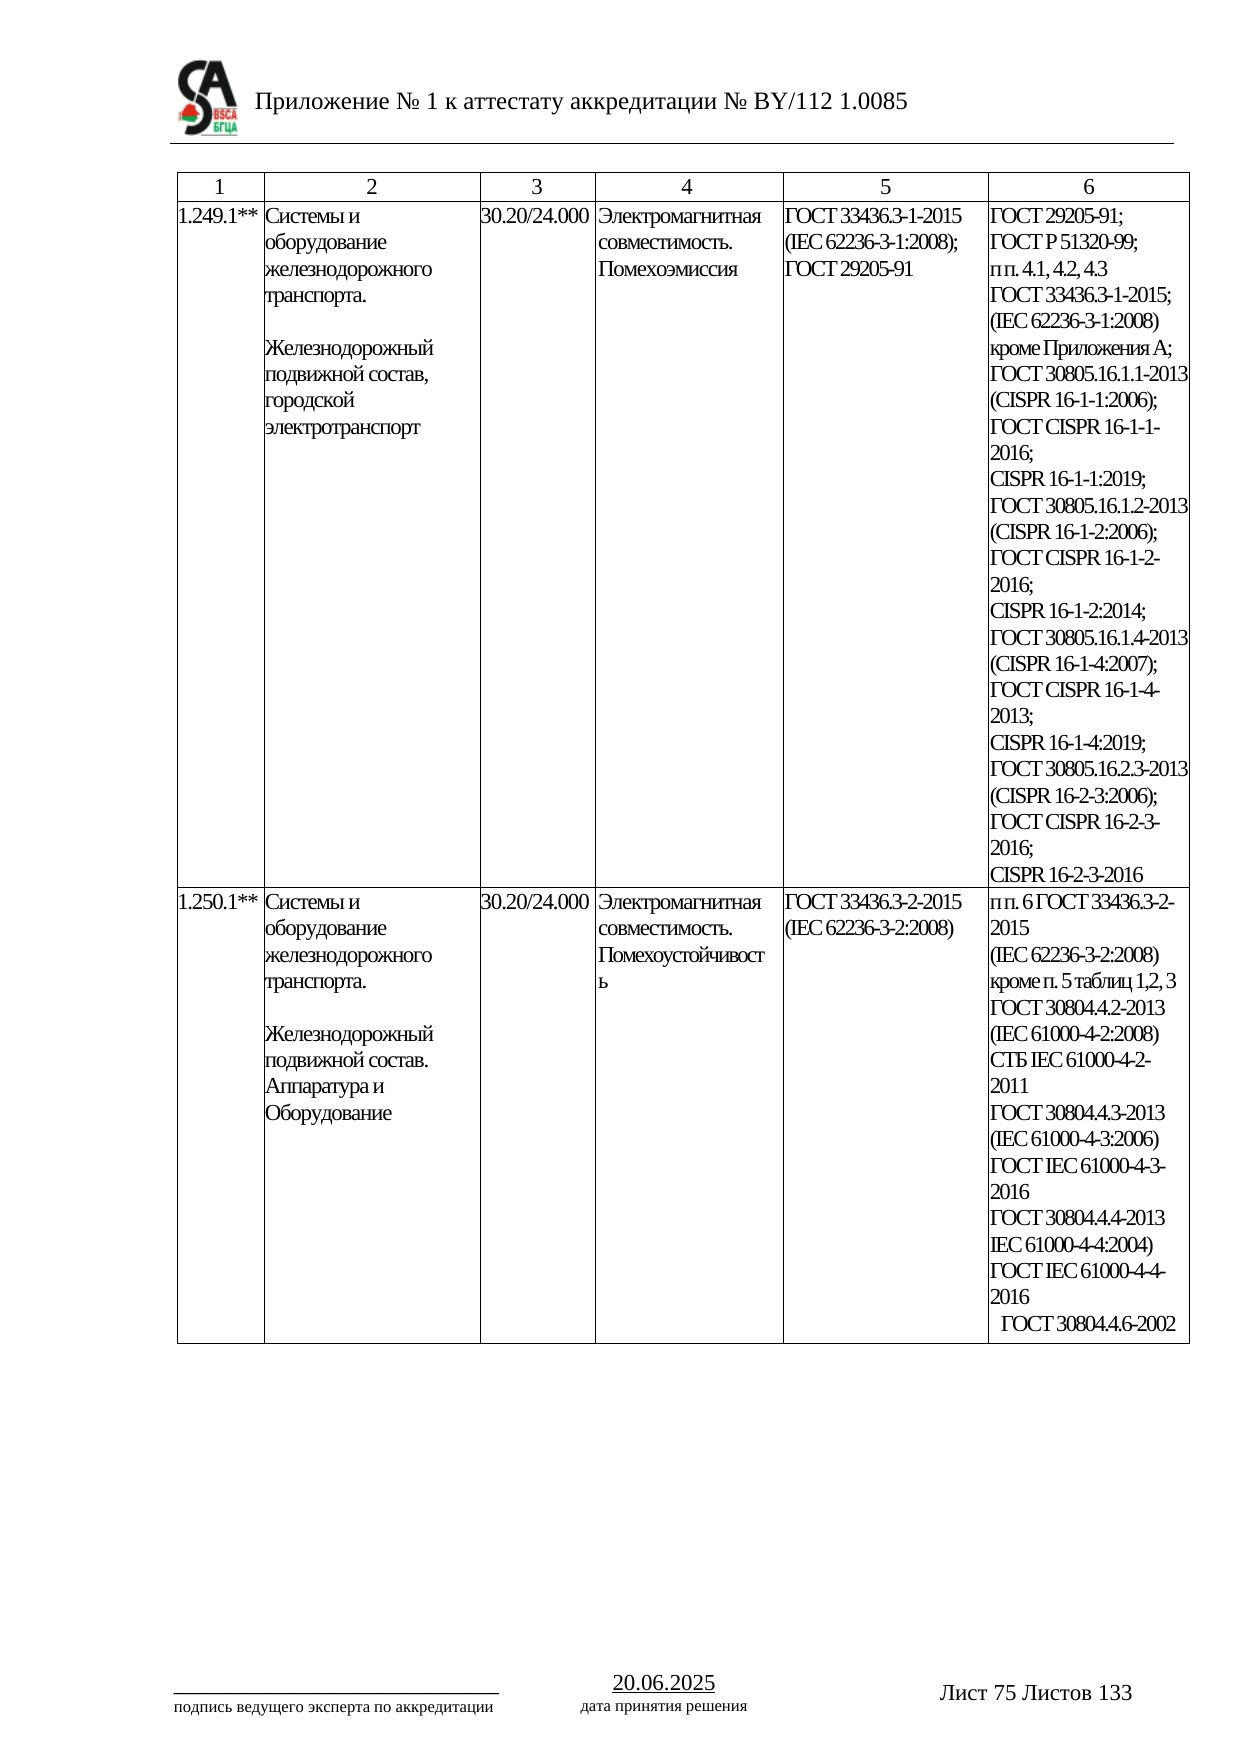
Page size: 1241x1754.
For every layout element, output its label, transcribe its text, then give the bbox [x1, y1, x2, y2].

table_cell ГОСТ 33436.3-1-2015 (IEC 62236-3-1:2008); ГОСТ 29205-91 [784, 202, 988, 887]
table_cell 1.249.1** [178, 202, 264, 887]
table_cell Электромагнитная совместимость. Помехоустойчивость [596, 888, 783, 1342]
table_cell п п. 6 ГОСТ 33436.3-2-2015 (IEC 62236-3-2:2008) кроме п. 5 таблиц 1,2, 3 ГОСТ 30804.4.2-2013 (IEC 61000-4-2:2008) СТБ IEC 61000-4-2-2011 ГОСТ 30804.4.3-2013 (IEC 61000-4-3:2006) ГОСТ IEC 61000-4-3-2016 ГОСТ 30804.4.4-2013 IEC 61000-4-4:2004) ГОСТ IEC 61000-4-4-2016 ГОСТ 30804.4.6-2002 [989, 888, 1189, 1342]
picture [177, 59, 239, 136]
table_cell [784, 888, 988, 1342]
table_cell Электромагнитная совместимость. Помехоэмиссия [596, 202, 783, 887]
table_header 1 [178, 173, 264, 201]
table_header 5 [784, 173, 988, 201]
table_cell ГОСТ 29205-91; ГОСТ Р 51320-99; п п. 4.1, 4.2, 4.3 ГОСТ 33436.3-1-2015; (IEC 62236-3-1:2008) кроме Приложения А; ГОСТ 30805.16.1.1-2013 (CISPR 16-1-1:2006); ГОСТ CISPR 16-1-1-2016; CISPR 16-1-1:2019; ГОСТ 30805.16.1.2-2013 (CISPR 16-1-2:2006); ГОСТ CISPR 16-1-2-2016; CISPR 16-1-2:2014; ГОСТ 30805.16.1.4-2013 (CISPR 16-1-4:2007); ГОСТ CISPR 16-1-4-2013; CISPR 16-1-4:2019; ГОСТ 30805.16.2.3-2013 (CISPR 16-2-3:2006); ГОСТ CISPR 16-2-3-2016; CISPR 16-2-3-2016 [989, 202, 1189, 887]
table_header 2 [265, 173, 480, 201]
table_header 6 [989, 173, 1189, 201]
table_cell 30.20/24.000 [481, 888, 595, 1342]
table_cell Системы и оборудование железнодорожного транспорта. Железнодорожный подвижной состав. Аппаратура и Оборудование [265, 888, 480, 1342]
table_header 3 [481, 173, 595, 201]
table_header 4 [596, 173, 783, 201]
table_cell 30.20/24.000 [481, 202, 595, 887]
table_cell Системы и оборудование железнодорожного транспорта. Железнодорожный подвижной состав, городской электротранспорт [265, 202, 480, 887]
table_cell 1.250.1** [178, 888, 264, 1342]
